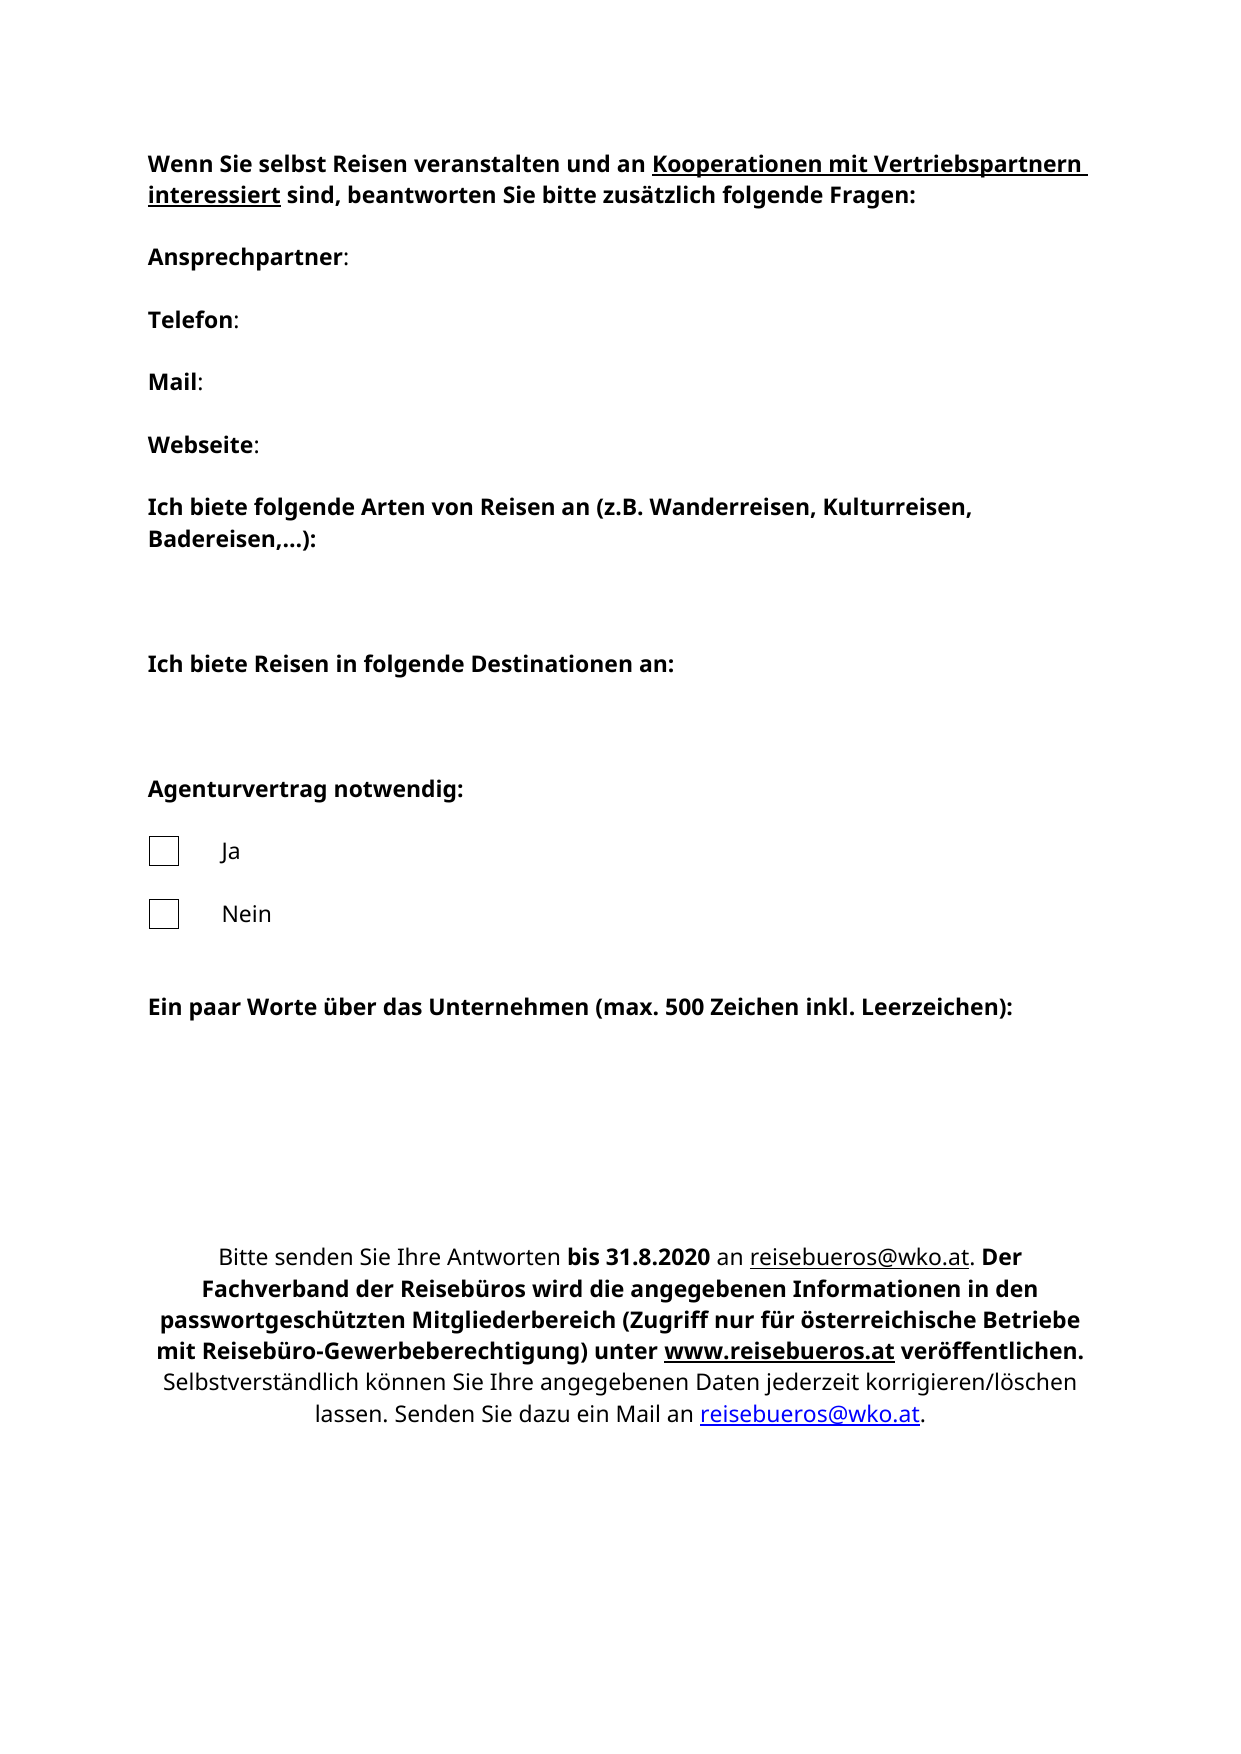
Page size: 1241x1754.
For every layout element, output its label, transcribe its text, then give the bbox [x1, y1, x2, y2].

text Webseite: [148, 429, 1093, 460]
text Ich biete folgende Arten von Reisen an (z.B. Wanderreisen, Kulturreisen, Badereisen,…): [148, 491, 1093, 554]
text Nein [148, 898, 1093, 929]
text Bitte senden Sie Ihre Antworten bis 31.8.2020 an reisebueros@wko.at. Der Fachverband der Reisebüros wird die angegebenen Informationen in den passwortgeschützten Mitgliederbereich (Zugriff nur für österreichische Betriebe mit Reisebüro-Gewerbeberechtigung) unter www.reisebueros.at veröffentlichen. Selbstverständlich können Sie Ihre angegebenen Daten jederzeit korrigieren/löschen lassen. Senden Sie dazu ein Mail an reisebueros@wko.at. [148, 1241, 1093, 1429]
text Telefon: [148, 304, 1093, 335]
text Ansprechpartner: [148, 241, 1093, 273]
text Ich biete Reisen in folgende Destinationen an: [148, 648, 1093, 679]
text Ja [148, 835, 1093, 866]
text Ein paar Worte über das Unternehmen (max. 500 Zeichen inkl. Leerzeichen): [148, 991, 1093, 1023]
text Wenn Sie selbst Reisen veranstalten und an Kooperationen mit Vertriebspartnern interessiert sind, beantworten Sie bitte zusätzlich folgende Fragen: [148, 148, 1093, 210]
text Agenturvertrag notwendig: [148, 773, 1093, 804]
text Mail: [148, 366, 1093, 398]
